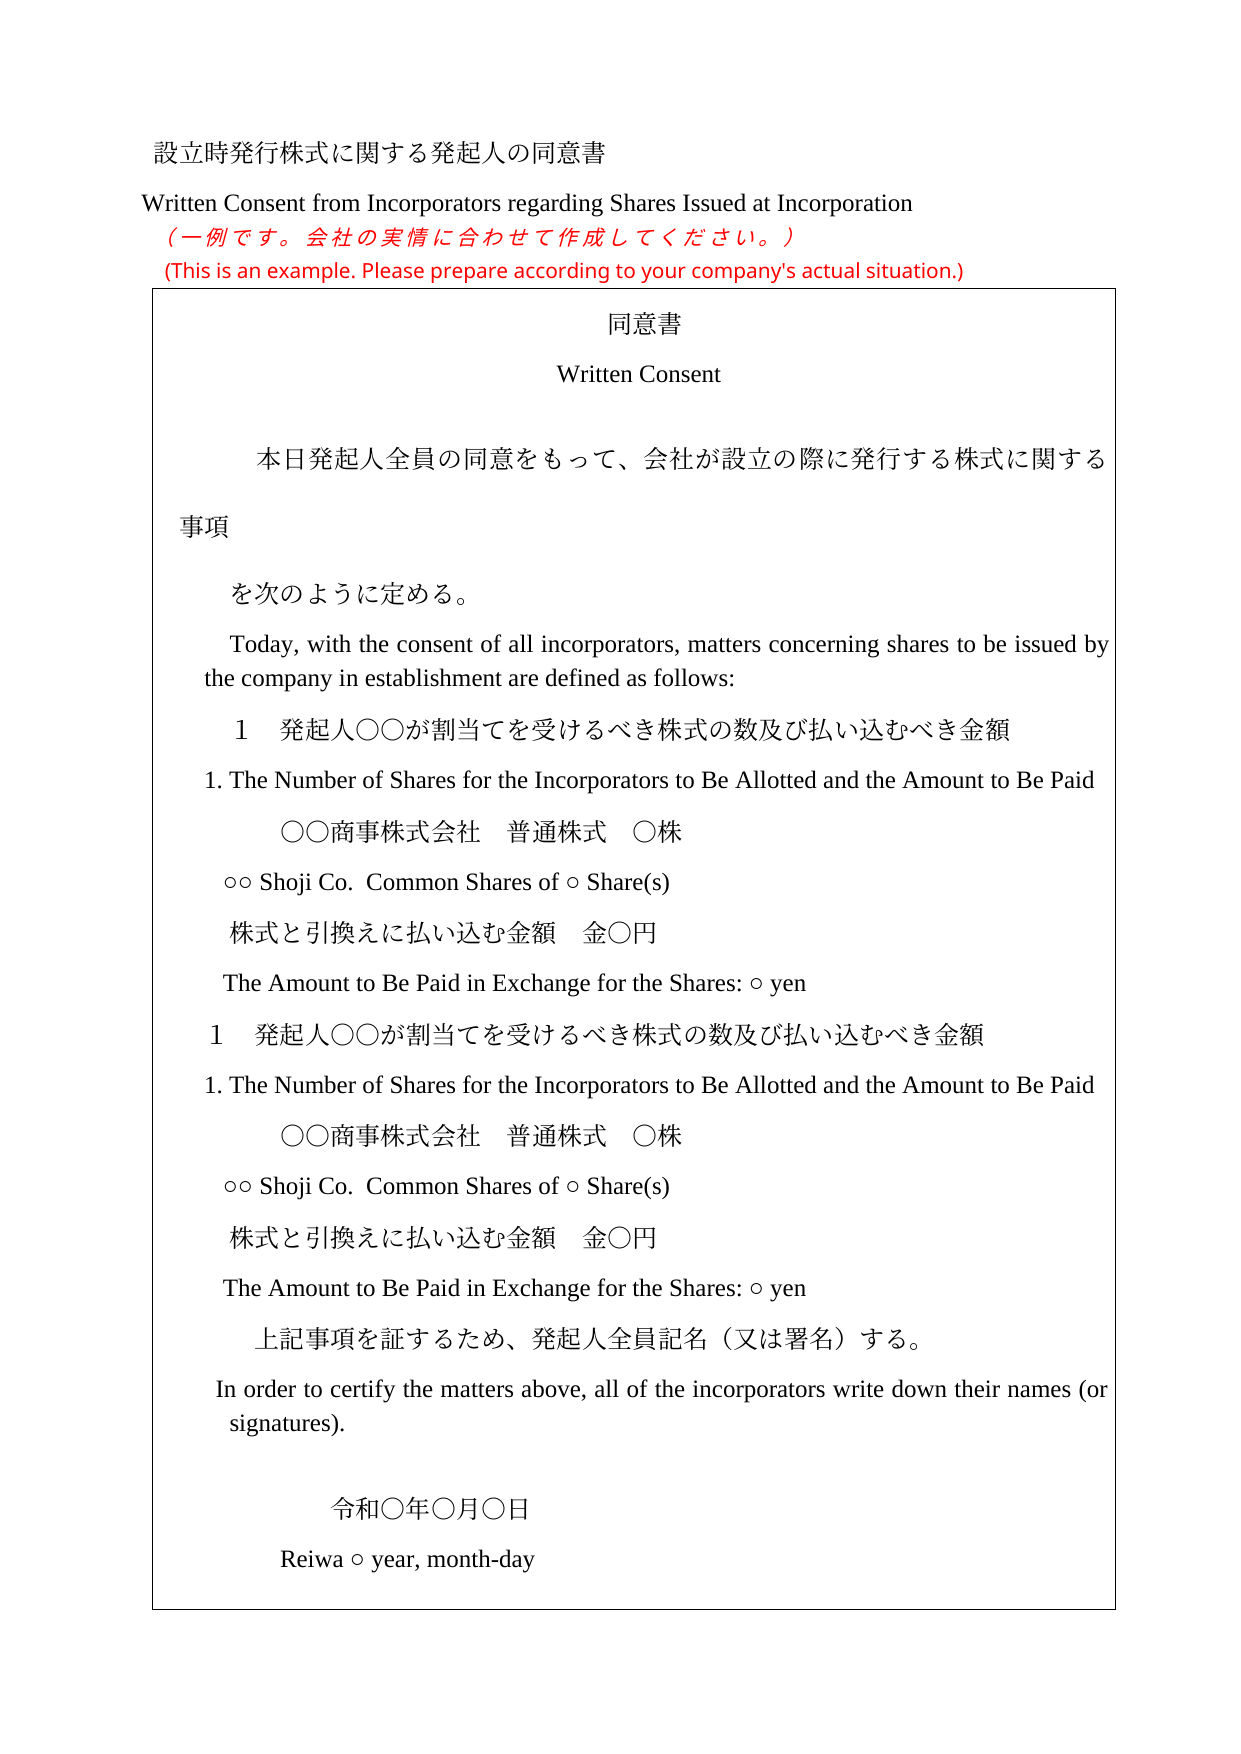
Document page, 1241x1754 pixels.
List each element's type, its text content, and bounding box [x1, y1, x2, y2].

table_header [153, 289, 1115, 1609]
text （一例です。会社の実情に合わせて作成してください。） (This is an example. Please prepare according to your company's actual situation.) [128, 220, 1112, 287]
text 設立時発行株式に関する発起人の同意書 Written Consent from Incorporators regarding Shares Issued at Incorporation [128, 118, 1112, 220]
